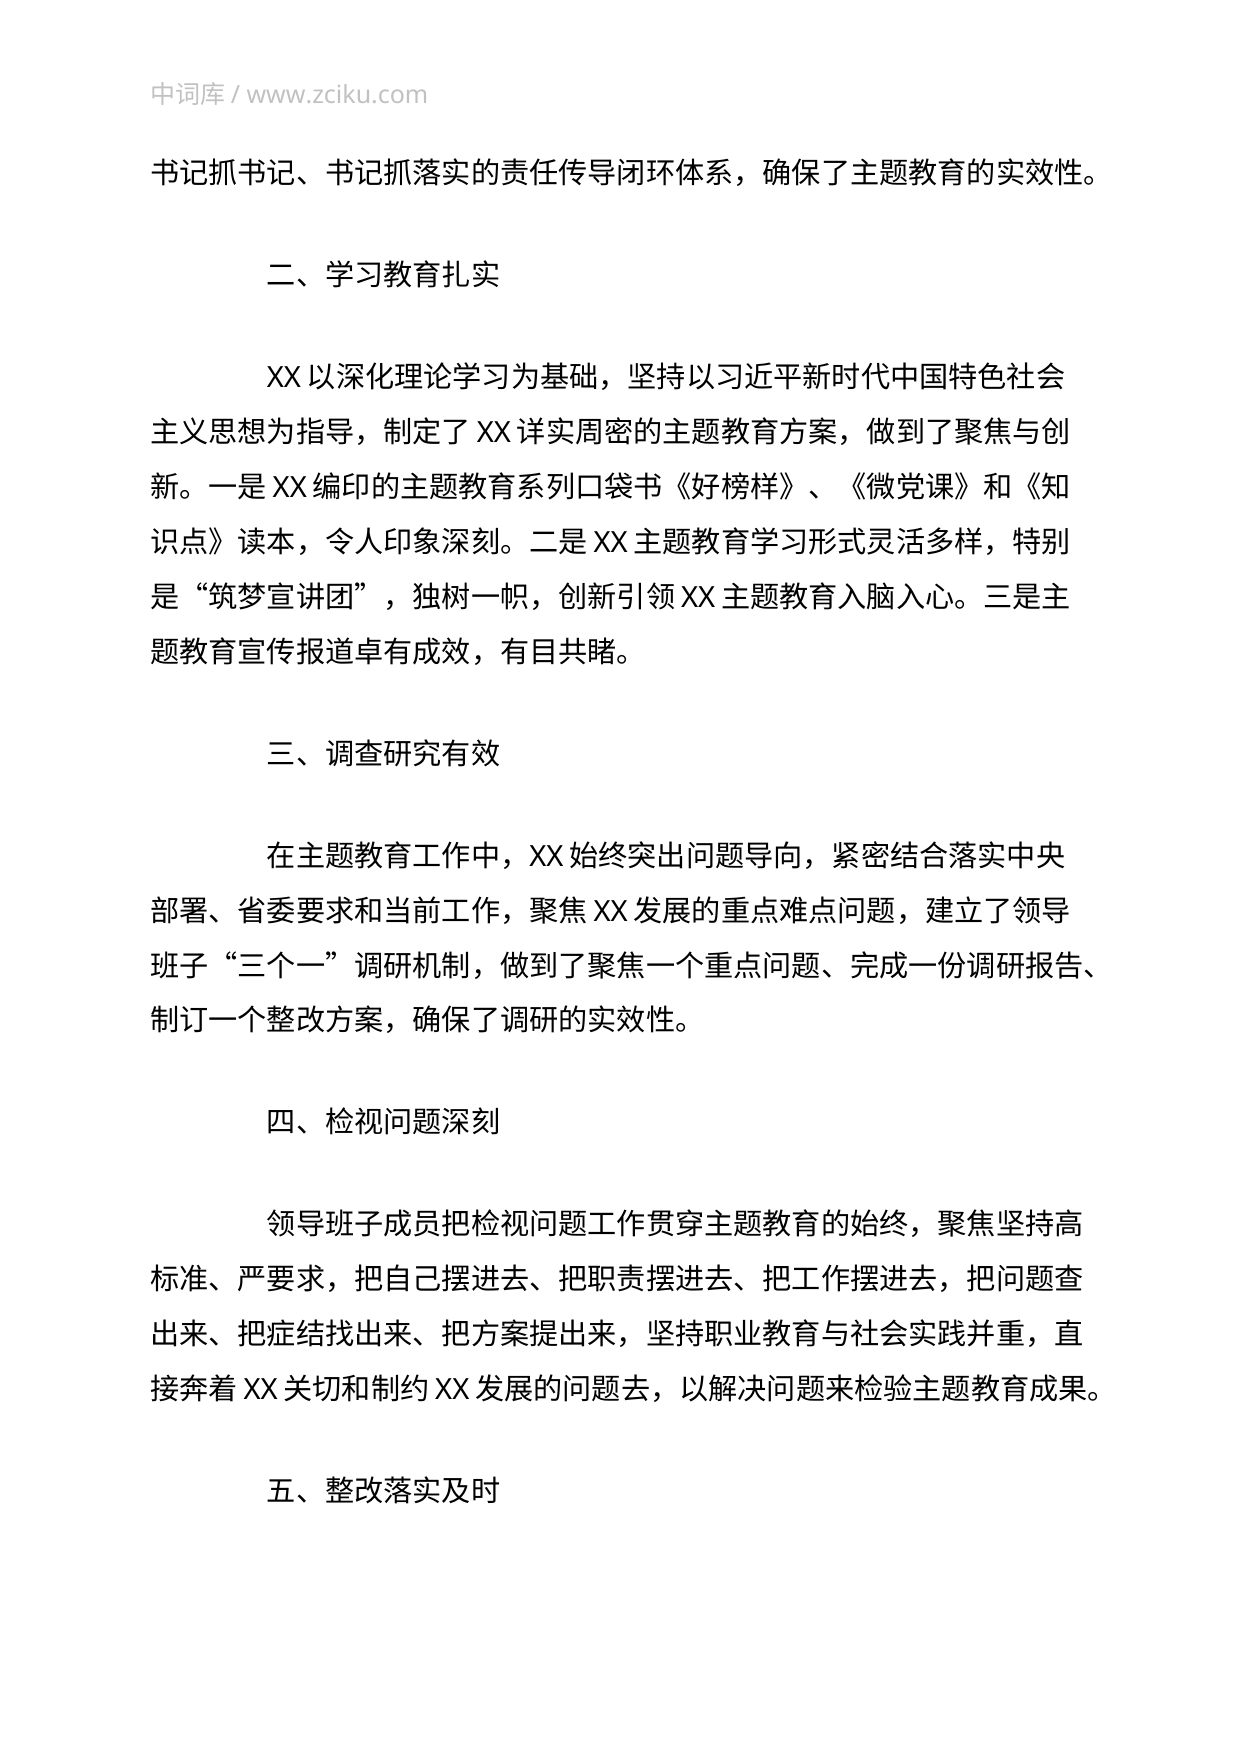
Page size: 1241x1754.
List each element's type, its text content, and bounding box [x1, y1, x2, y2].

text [150, 150, 1090, 192]
text 在主题教育工作中，XX始终突出问题导向，紧密结合落实中央部署、省委要求和当前工作，聚焦XX发展的重点难点问题，建立了领导班子“三个一”调研机制，做到了聚焦一个重点问题、完成一份调研报告、制订一个整改方案，确保了调研的实效性。 [150, 832, 1090, 1039]
text XX以深化理论学习为基础，坚持以习近平新时代中国特色社会主义思想为指导，制定了XX详实周密的主题教育方案，做到了聚焦与创新。一是XX编印的主题教育系列口袋书《好榜样》、《微党课》和《知识点》读本，令人印象深刻。二是XX主题教育学习形式灵活多样，特别是“筑梦宣讲团”，独树一帜，创新引领XX主题教育入脑入心。三是主题教育宣传报道卓有成效，有目共睹。 [150, 353, 1090, 671]
text 四、检视问题深刻 [150, 1099, 1090, 1141]
text 领导班子成员把检视问题工作贯穿主题教育的始终，聚焦坚持高标准、严要求，把自己摆进去、把职责摆进去、把工作摆进去，把问题查出来、把症结找出来、把方案提出来，坚持职业教育与社会实践并重，直接奔着XX关切和制约XX发展的问题去，以解决问题来检验主题教育成果。 [150, 1201, 1090, 1408]
text 五、整改落实及时 [150, 1467, 1090, 1509]
text 三、调查研究有效 [150, 730, 1090, 773]
text 二、学习教育扎实 [150, 252, 1090, 294]
